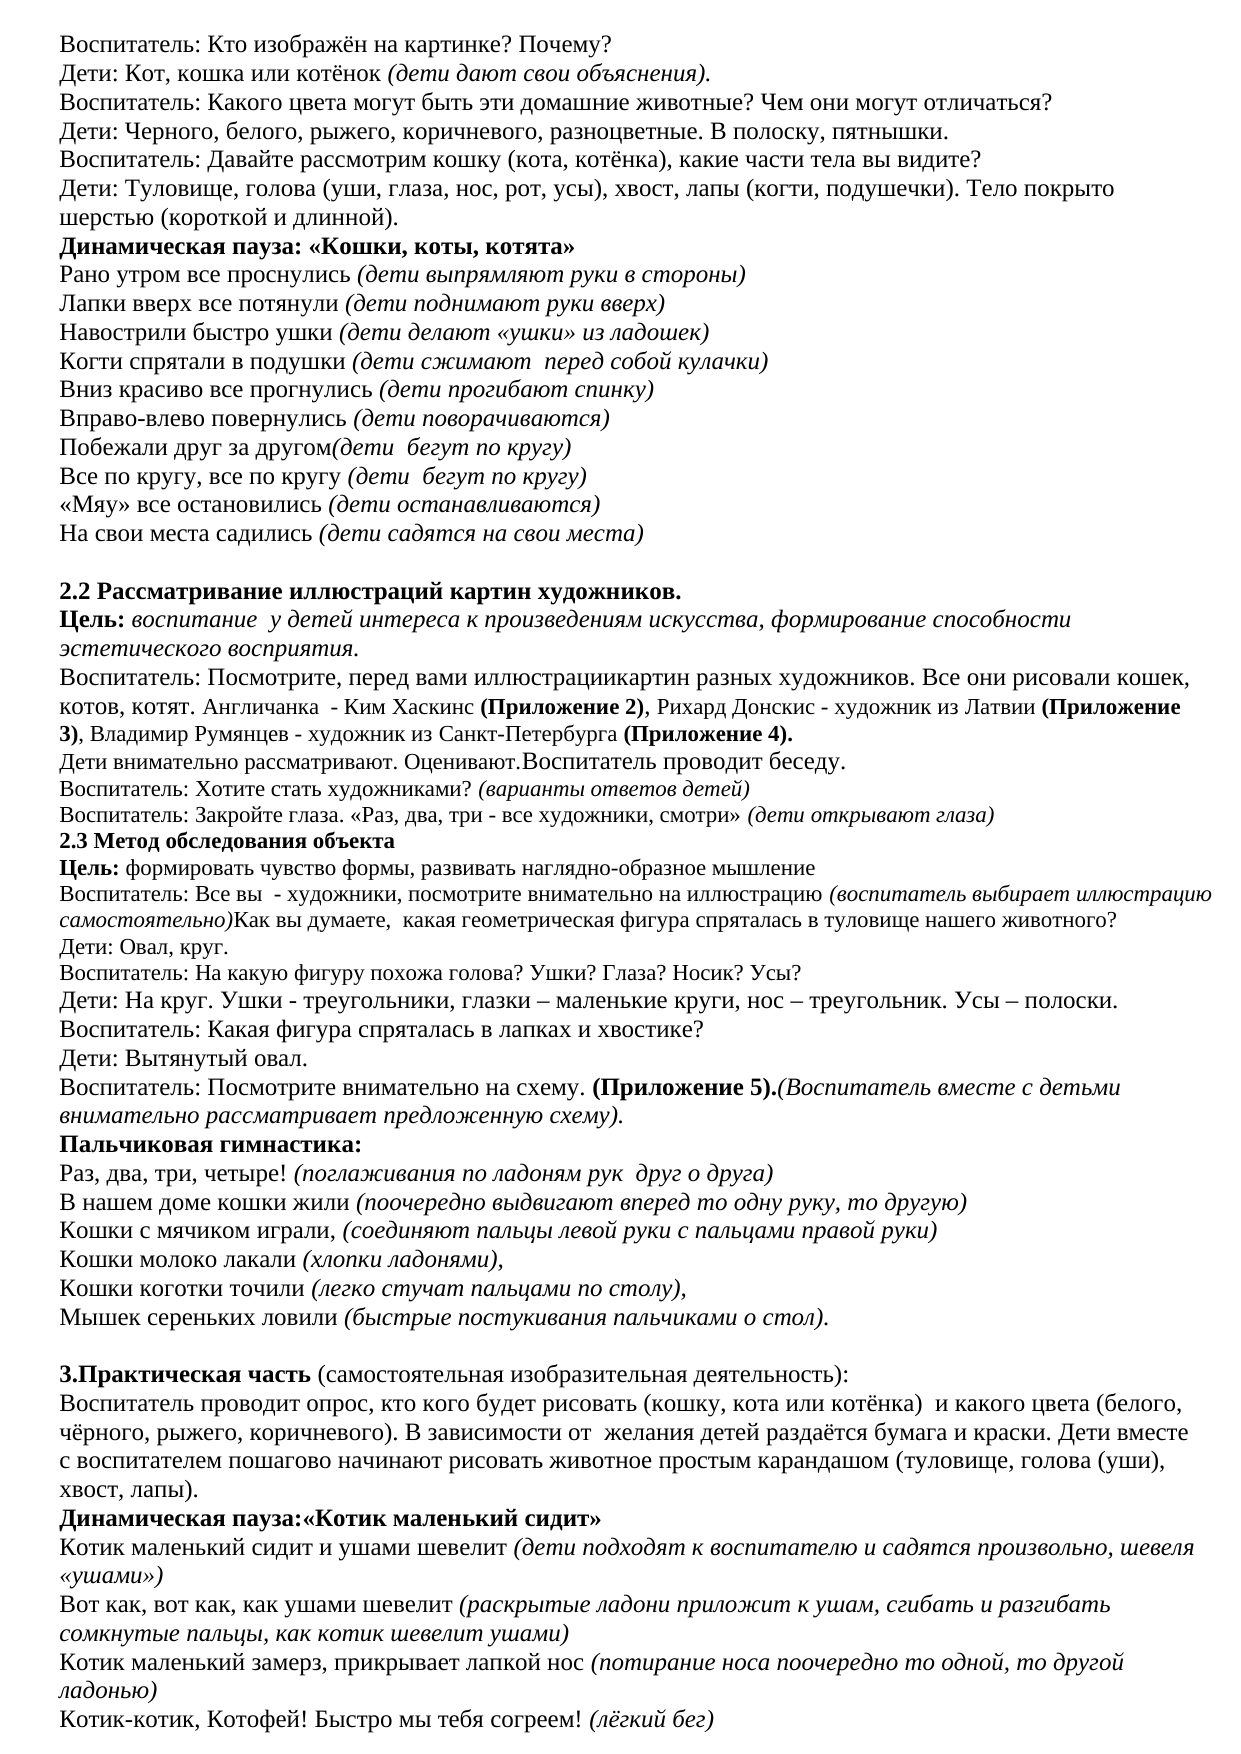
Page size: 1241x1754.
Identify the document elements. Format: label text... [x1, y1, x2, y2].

text Воспитатель: Кто изображён на картинке? Почему? [59, 29, 1196, 58]
text Дети: Кот, кошка или котёнок (дети дают свои объяснения). [59, 58, 1196, 87]
text Дети внимательно рассматривают. Оценивают.Воспитатель проводит беседу. [59, 746, 1196, 775]
text Воспитатель: Давайте рассмотрим кошку (кота, котёнка), какие части тела вы видите? [59, 144, 1196, 173]
text Лапки вверх все потянули (дети поднимают руки вверх) [59, 288, 1196, 317]
text Все по кругу, все по кругу (дети бегут по кругу) [59, 461, 1196, 489]
text 2.2 Рассматривание иллюстраций картин художников. [59, 576, 1196, 604]
text Воспитатель: Закройте глаза. «Раз, два, три - все художники, смотри» (дети открывают глаза) [59, 801, 1196, 827]
text Побежали друг за другом(дети бегут по кругу) [59, 432, 1196, 461]
text Дети: На круг. Ушки - треугольники, глазки – маленькие круги, нос – треугольник. Усы – полоски. [59, 986, 1196, 1014]
text Котик маленький замерз, прикрывает лапкой нос (потирание носа поочередно то одной, то другой ладонью) [59, 1647, 1196, 1704]
text Динамическая пауза:«Котик маленький сидит» [59, 1503, 1196, 1532]
text Воспитатель: Все вы - художники, посмотрите внимательно на иллюстрацию (воспитатель выбирает иллюстрацию самостоятельно)Как вы думаете, какая геометрическая фигура спряталась в туловище нашего животного? [59, 880, 1226, 933]
text Вправо-влево повернулись (дети поворачиваются) [59, 403, 1196, 432]
text Дети: Туловище, голова (уши, глаза, нос, рот, усы), хвост, лапы (когти, подушечки). Тело покрыто шерстью (короткой и длинной). [59, 173, 1196, 231]
text Дети: Вытянутый овал. [59, 1043, 1196, 1072]
text Навострили быстро ушки (дети делают «ушки» из ладошек) [59, 317, 1196, 346]
text Котик маленький сидит и ушами шевелит (дети подходят к воспитателю и садятся произвольно, шевеля «ушами») Вот как, вот как, как ушами шевелит (раскрытые ладони приложит к ушам, сгибать и разгибать сомкнутые пальцы, как котик шевелит ушами) [59, 1532, 1196, 1647]
text На свои места садились (дети садятся на свои места) [59, 518, 1196, 547]
text Воспитатель: Хотите стать художниками? (варианты ответов детей) [59, 775, 1196, 801]
text Дети: Овал, круг. [59, 933, 1196, 959]
text Воспитатель: Посмотрите, перед вами иллюстрациикартин разных художников. Все они рисовали кошек, котов, котят. Англичанка - Ким Хаскинс (Приложение 2), Рихард Донскис - художник из Латвии (Приложение 3), Владимир Румянцев - художник из Санкт-Петербурга (Приложение 4). [59, 662, 1196, 746]
text Дети: Черного, белого, рыжего, коричневого, разноцветные. В полоску, пятнышки. [59, 116, 1196, 144]
text Воспитатель: Посмотрите внимательно на схему. (Приложение 5).(Воспитатель вместе с детьми внимательно рассматривает предложенную схему). [59, 1072, 1196, 1129]
text Цель: формировать чувство формы, развивать наглядно-образное мышление [59, 854, 1196, 880]
text Котик-котик, Котофей! Быстро мы тебя согреем! (лёгкий бег) [59, 1704, 1196, 1733]
text Воспитатель проводит опрос, кто кого будет рисовать (кошку, кота или котёнка) и какого цвета (белого, чёрного, рыжего, коричневого). В зависимости от желания детей раздаётся бумага и краски. Дети вместе с воспитателем пошагово начинают рисовать животное простым карандашом (туловище, голова (уши), хвост, лапы). [59, 1388, 1196, 1503]
text Воспитатель: Какого цвета могут быть эти домашние животные? Чем они могут отличаться? [59, 87, 1196, 116]
text Цель: воспитание у детей интереса к произведениям искусства, формирование способности эстетического восприятия. [59, 604, 1196, 662]
text Рано утром все проснулись (дети выпрямляют руки в стороны) [59, 259, 1196, 288]
text Воспитатель: Какая фигура спряталась в лапках и хвостике? [59, 1014, 1196, 1043]
text Вниз красиво все прогнулись (дети прогибают спинку) [59, 374, 1196, 403]
text «Мяу» все остановились (дети останавливаются) [59, 489, 1196, 518]
text 2.3 Метод обследования объекта [59, 827, 1196, 854]
text Пальчиковая гимнастика: Раз, два, три, четыре! (поглаживания по ладоням рук друг о друга) В нашем доме кошки жили (поочередно выдвигают вперед то одну руку, то другую) Кошки с мячиком играли, (соединяют пальцы левой руки с пальцами правой руки) Кошки молоко лакали (хлопки ладонями), Кошки коготки точили (легко стучат пальцами по столу), Мышек сереньких ловили (быстрые постукивания пальчиками о стол). [59, 1129, 1196, 1331]
text Динамическая пауза: «Кошки, коты, котята» [59, 231, 1196, 259]
text 3.Практическая часть (самостоятельная изобразительная деятельность): [59, 1359, 1196, 1388]
text Воспитатель: На какую фигуру похожа голова? Ушки? Глаза? Носик? Усы? [59, 959, 1196, 986]
text Когти спрятали в подушки (дети сжимают перед собой кулачки) [59, 346, 1196, 374]
